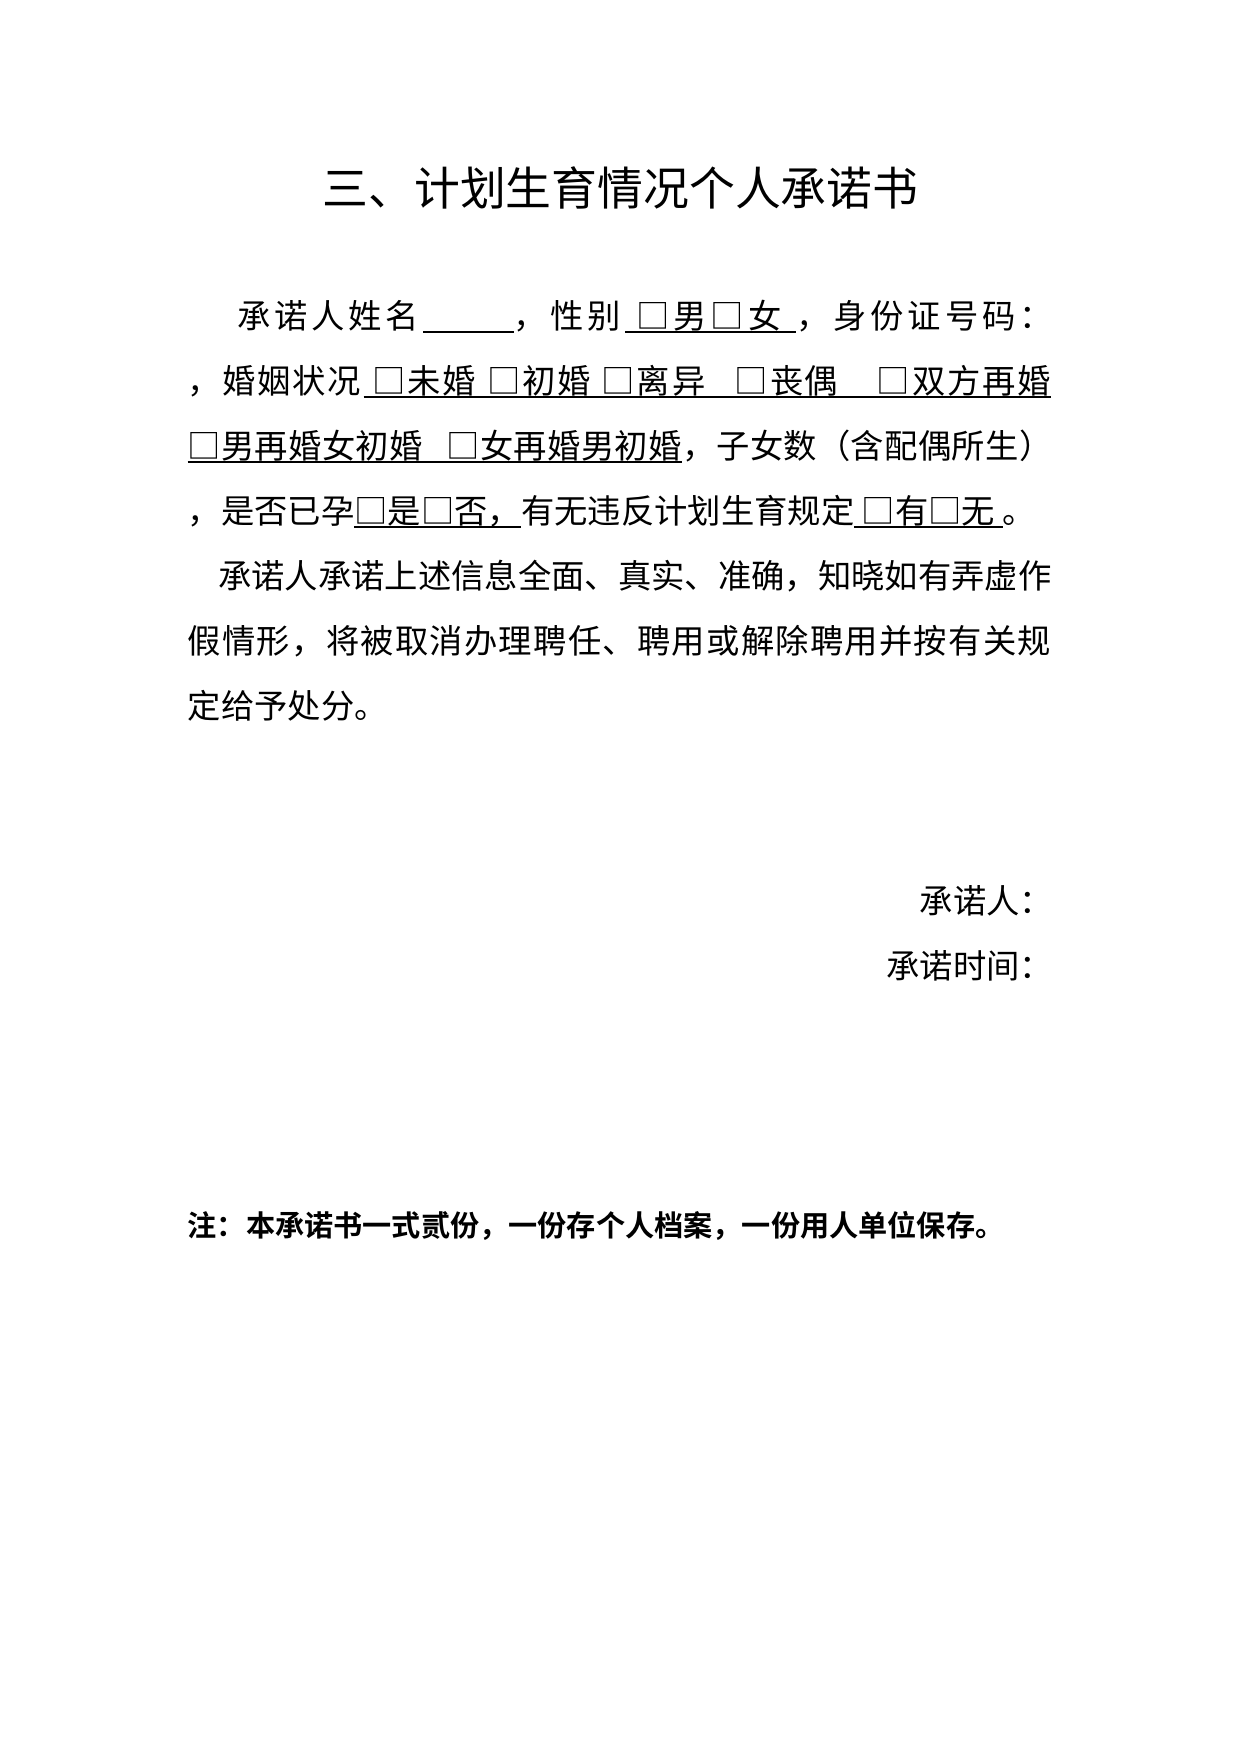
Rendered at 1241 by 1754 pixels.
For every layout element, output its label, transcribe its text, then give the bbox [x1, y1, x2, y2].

text 注：本承诺书一式贰份，一份存个人档案，一份用人单位保存。 [187, 1191, 1053, 1256]
text 承诺人姓名 ，性别 □男□女 ，身份证号码： ，婚姻状况 □未婚 □初婚 □离异 □丧偶 □双方再婚 □男再婚女初婚 □女再婚男初婚，子女数（含配偶所生） ，是否已孕□是□否，有无违反计划生育规定 □有□无 。 [187, 281, 1053, 541]
text 承诺时间： [187, 931, 1053, 996]
text 三、计划生育情况个人承诺书 [187, 162, 1053, 216]
text 承诺人承诺上述信息全面、真实、准确，知晓如有弄虚作假情形，将被取消办理聘任、聘用或解除聘用并按有关规定给予处分。 [187, 541, 1053, 736]
text 承诺人： [187, 866, 1053, 931]
